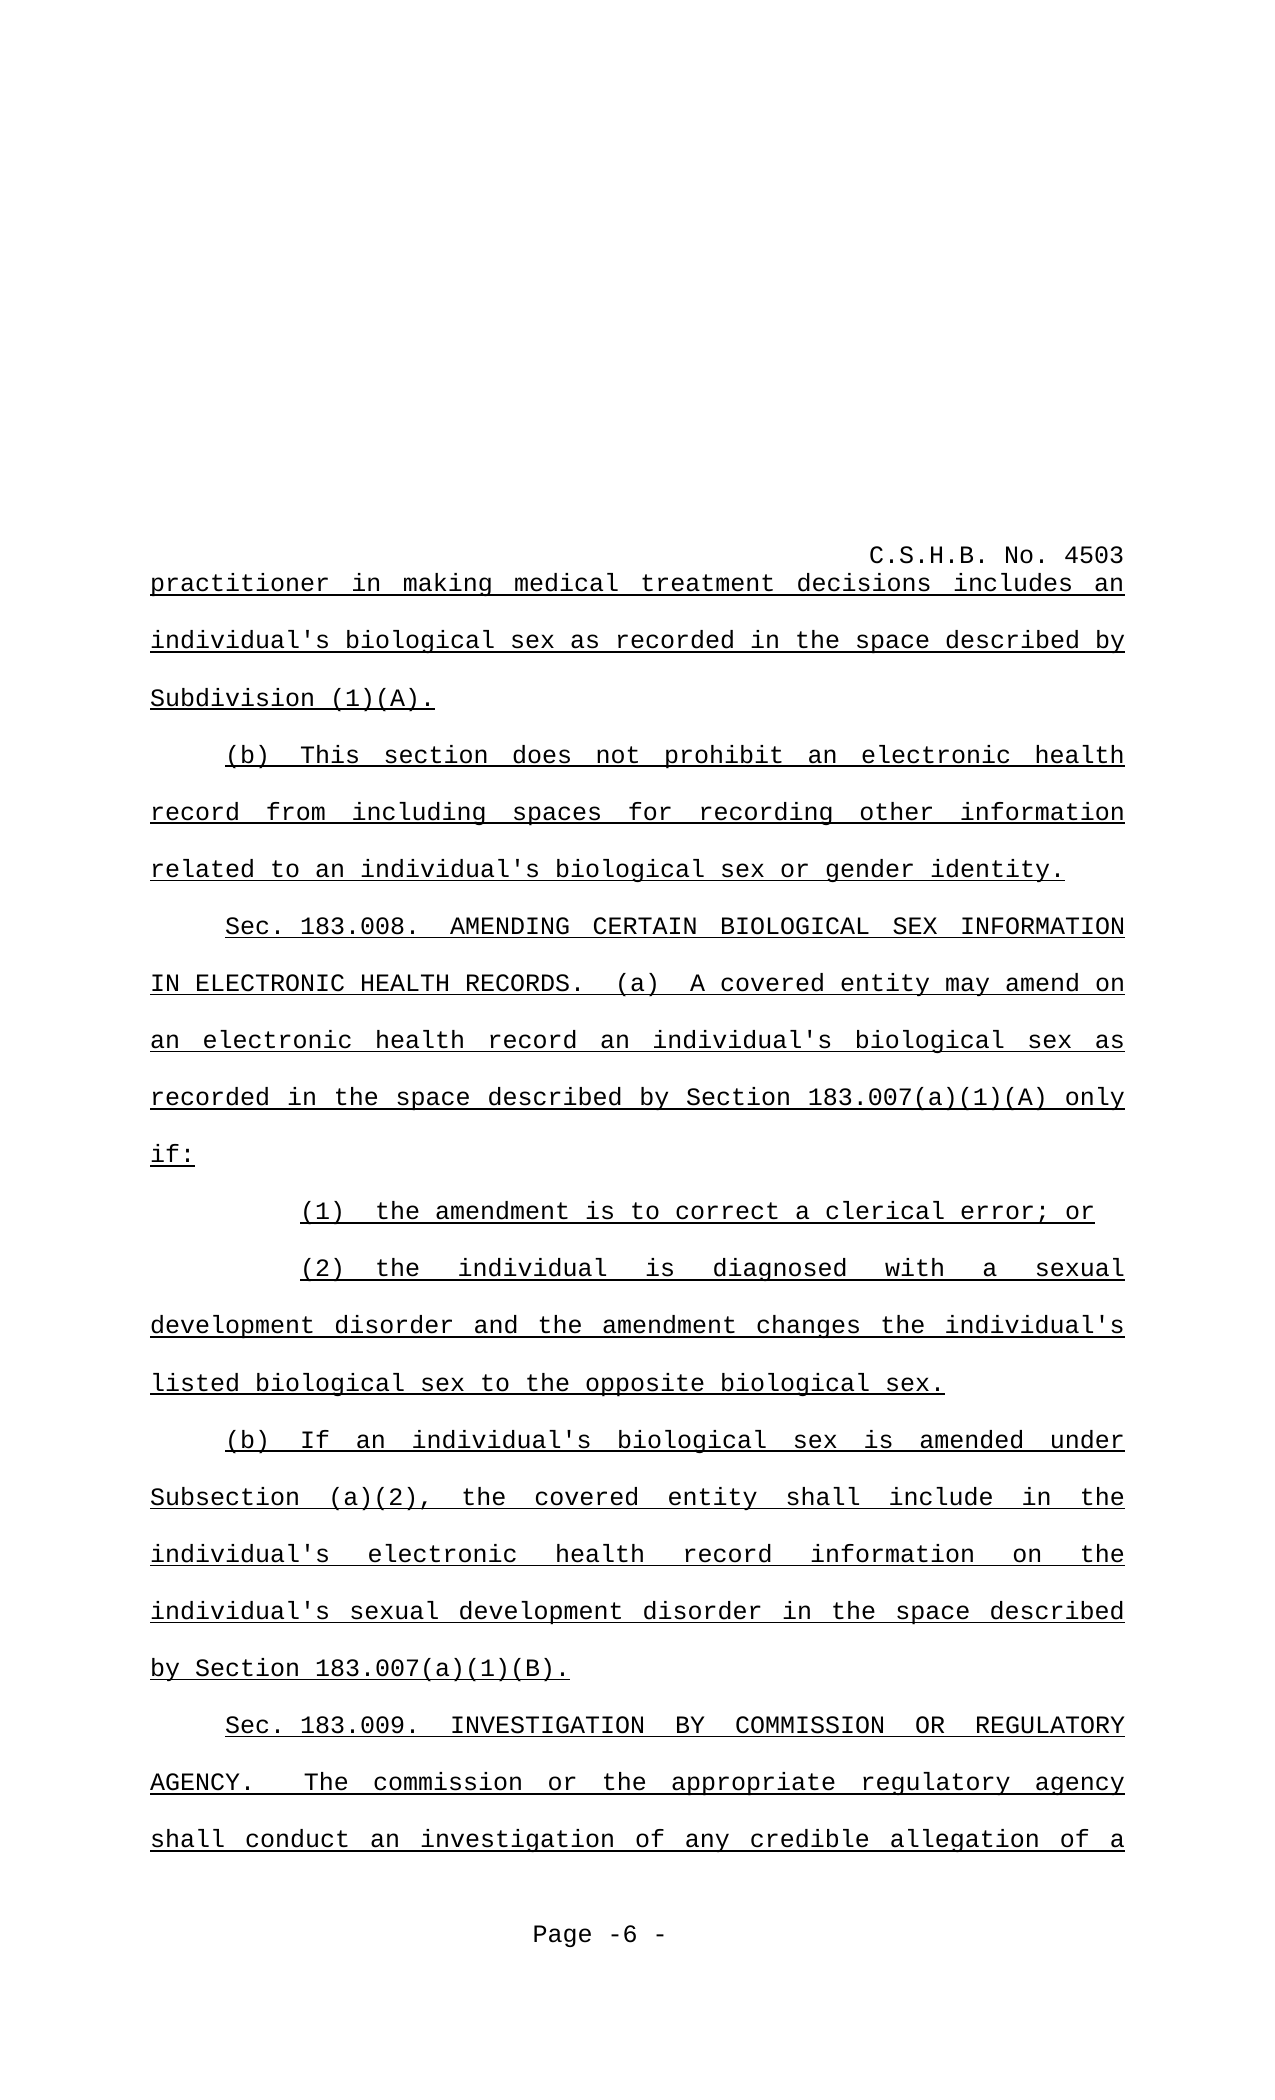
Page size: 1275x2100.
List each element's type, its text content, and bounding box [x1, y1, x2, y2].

text (1) the amendment is to correct a clerical error; or [150, 1199, 1125, 1227]
text Sec. 183.008. AMENDING CERTAIN BIOLOGICAL SEX INFORMATION IN ELECTRONIC HEALTH RECORDS. (a) A covered entity may amend on an electronic health record an individual's biological sex as recorded in the space described by Section 183.007(a)(1)(A) only if: [150, 1052, 1125, 1108]
text Sec. 183.008. AMENDING CERTAIN BIOLOGICAL SEX INFORMATION IN ELECTRONIC HEALTH RECORDS. (a) A covered entity may amend on an electronic health record an individual's biological sex as recorded in the space described by Section 183.007(a)(1)(A) only if: [150, 995, 1125, 1051]
text (b) If an individual's biological sex is amended under Subsection (a)(2), the covered entity shall include in the individual's electronic health record information on the individual's sexual development disorder in the space described by Section 183.007(a)(1)(B). [150, 1566, 1125, 1622]
text (b) If an individual's biological sex is amended under Subsection (a)(2), the covered entity shall include in the individual's electronic health record information on the individual's sexual development disorder in the space described by Section 183.007(a)(1)(B). [150, 1623, 1125, 1684]
text (b) If an individual's biological sex is amended under Subsection (a)(2), the covered entity shall include in the individual's electronic health record information on the individual's sexual development disorder in the space described by Section 183.007(a)(1)(B). [150, 1427, 1125, 1508]
text Sec. 183.008. AMENDING CERTAIN BIOLOGICAL SEX INFORMATION IN ELECTRONIC HEALTH RECORDS. (a) A covered entity may amend on an electronic health record an individual's biological sex as recorded in the space described by Section 183.007(a)(1)(A) only if: [150, 913, 1125, 994]
text Sec. 183.008. AMENDING CERTAIN BIOLOGICAL SEX INFORMATION IN ELECTRONIC HEALTH RECORDS. (a) A covered entity may amend on an electronic health record an individual's biological sex as recorded in the space described by Section 183.007(a)(1)(A) only if: [150, 1110, 1125, 1170]
text (2) the individual is diagnosed with a sexual development disorder and the amendment changes the individual's listed biological sex to the opposite biological sex. [150, 1338, 1125, 1398]
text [150, 1795, 1125, 1850]
text (b) This section does not prohibit an electronic health record from including spaces for recording other information related to an individual's biological sex or gender identity. [150, 742, 1125, 822]
text (b) This section does not prohibit an electronic health record from including spaces for recording other information related to an individual's biological sex or gender identity. [150, 824, 1125, 885]
text (2) the individual is diagnosed with a sexual development disorder and the amendment changes the individual's listed biological sex to the opposite biological sex. [150, 1256, 1125, 1336]
text (b) If an individual's biological sex is amended under Subsection (a)(2), the covered entity shall include in the individual's electronic health record information on the individual's sexual development disorder in the space described by Section 183.007(a)(1)(B). [150, 1509, 1125, 1565]
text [150, 571, 1125, 594]
